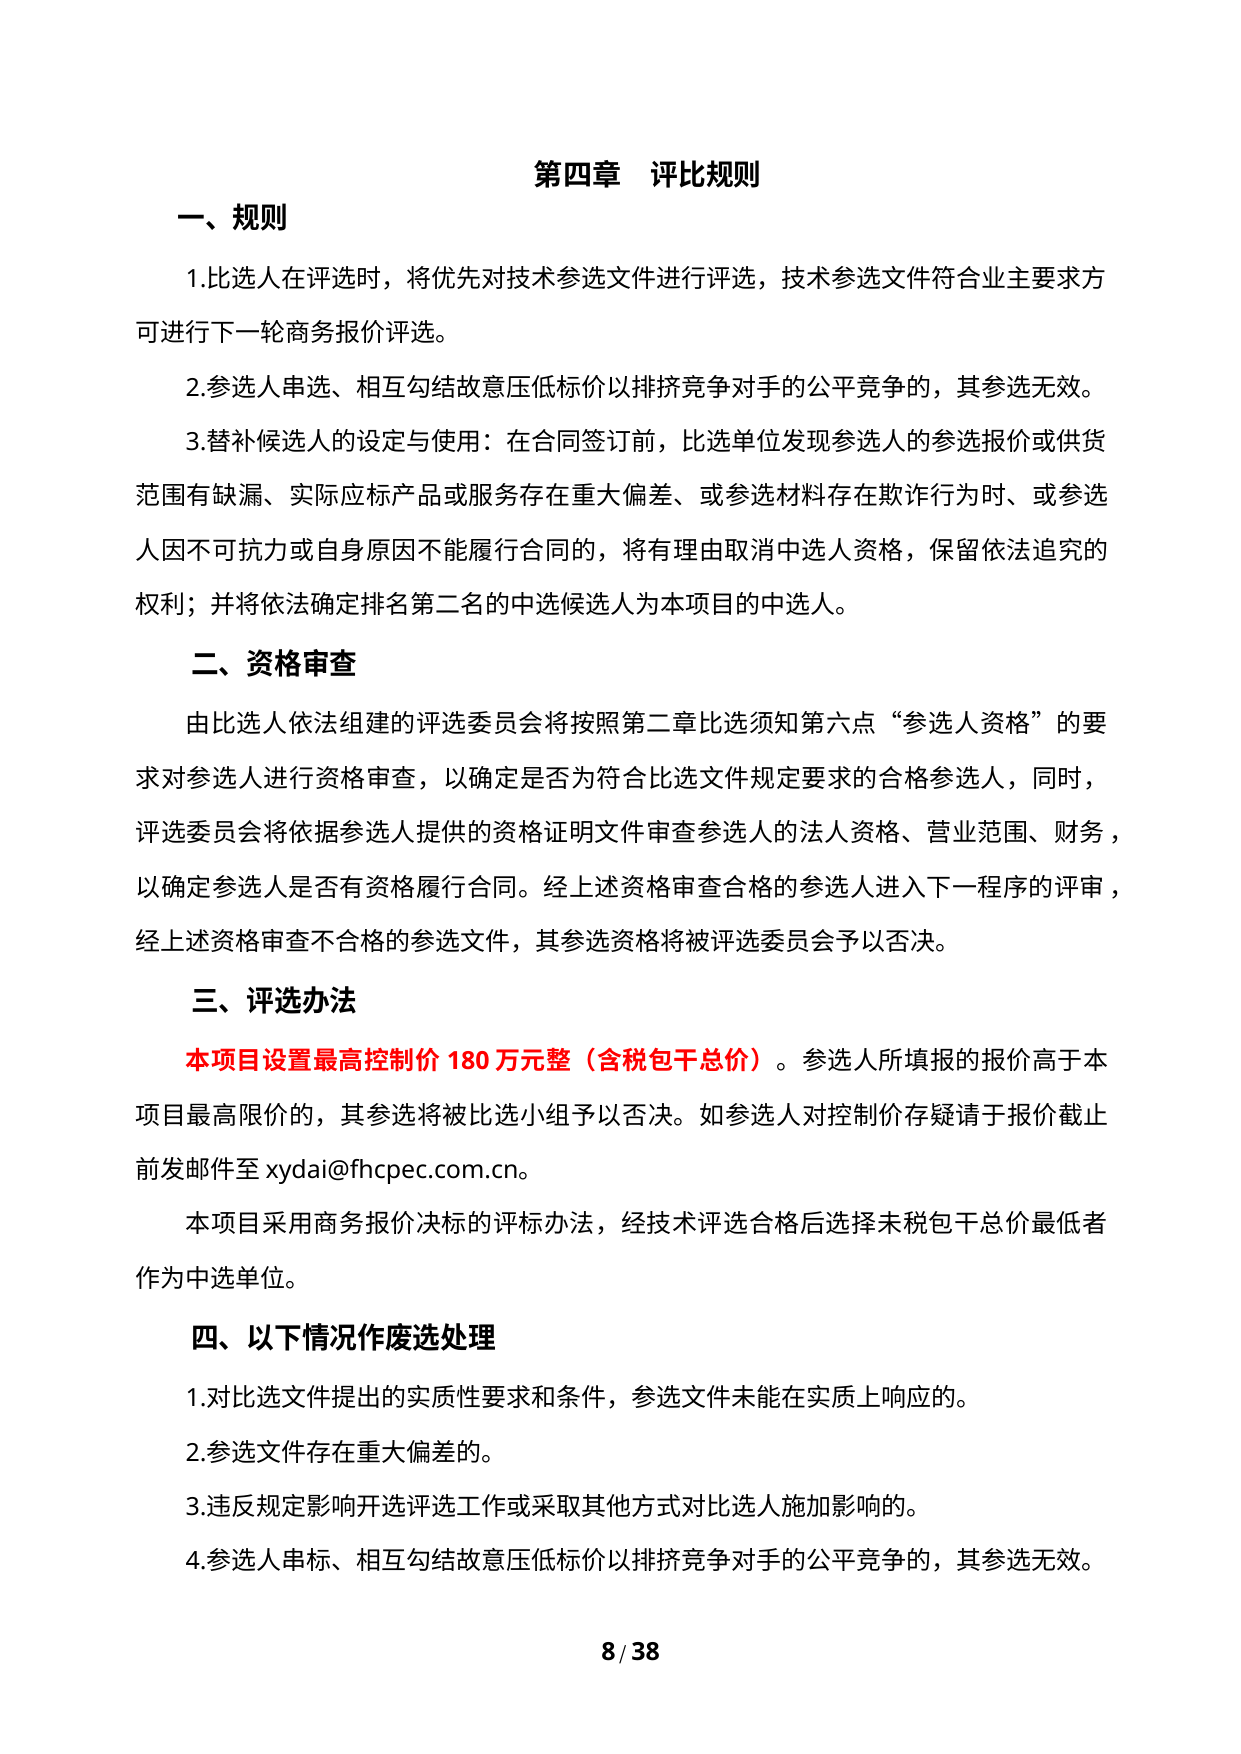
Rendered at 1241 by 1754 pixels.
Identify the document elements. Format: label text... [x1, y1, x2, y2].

text 2.参选文件存在重大偏差的。 [135, 1432, 1109, 1468]
text 三、评选办法 [135, 977, 1121, 1019]
text 2.参选人串选、相互勾结故意压低标价以排挤竞争对手的公平竞争的，其参选无效。 [135, 367, 1109, 403]
subtitle 第四章 评比规则 [173, 156, 1121, 193]
text 一、规则 [135, 195, 1121, 237]
text 1.比选人在评选时，将优先对技术参选文件进行评选，技术参选文件符合业主要求方可进行下一轮商务报价评选。 [135, 258, 1109, 349]
text 4.参选人串标、相互勾结故意压低标价以排挤竞争对手的公平竞争的，其参选无效。 [135, 1541, 1109, 1577]
text 由比选人依法组建的评选委员会将按照第二章比选须知第六点“参选人资格”的要求对参选人进行资格审查，以确定是否为符合比选文件规定要求的合格参选人，同时，评选委员会将依据参选人提供的资格证明文件审查参选人的法人资格、营业范围、财务，以确定参选人是否有资格履行合同。经上述资格审查合格的参选人进入下一程序的评审，经上述资格审查不合格的参选文件，其参选资格将被评选委员会予以否决。 [135, 704, 1109, 958]
text 3.违反规定影响开选评选工作或采取其他方式对比选人施加影响的。 [135, 1486, 1109, 1523]
text 3.替补候选人的设定与使用：在合同签订前，比选单位发现参选人的参选报价或供货范围有缺漏、实际应标产品或服务存在重大偏差、或参选材料存在欺诈行为时、或参选人因不可抗力或自身原因不能履行合同的，将有理由取消中选人资格，保留依法追究的权利；并将依法确定排名第二名的中选候选人为本项目的中选人。 [135, 421, 1109, 621]
text 本项目设置最高控制价180万元整（含税包干总价）。参选人所填报的报价高于本项目最高限价的，其参选将被比选小组予以否决。如参选人对控制价存疑请于报价截止前发邮件至xydai@fhcpec.com.cn。 [135, 1041, 1109, 1186]
text 本项目采用商务报价决标的评标办法，经技术评选合格后选择未税包干总价最低者作为中选单位。 [135, 1204, 1109, 1294]
text 四、以下情况作废选处理 [135, 1314, 1121, 1356]
text 二、资格审查 [135, 640, 1121, 683]
text 1.对比选文件提出的实质性要求和条件，参选文件未能在实质上响应的。 [135, 1378, 1109, 1414]
